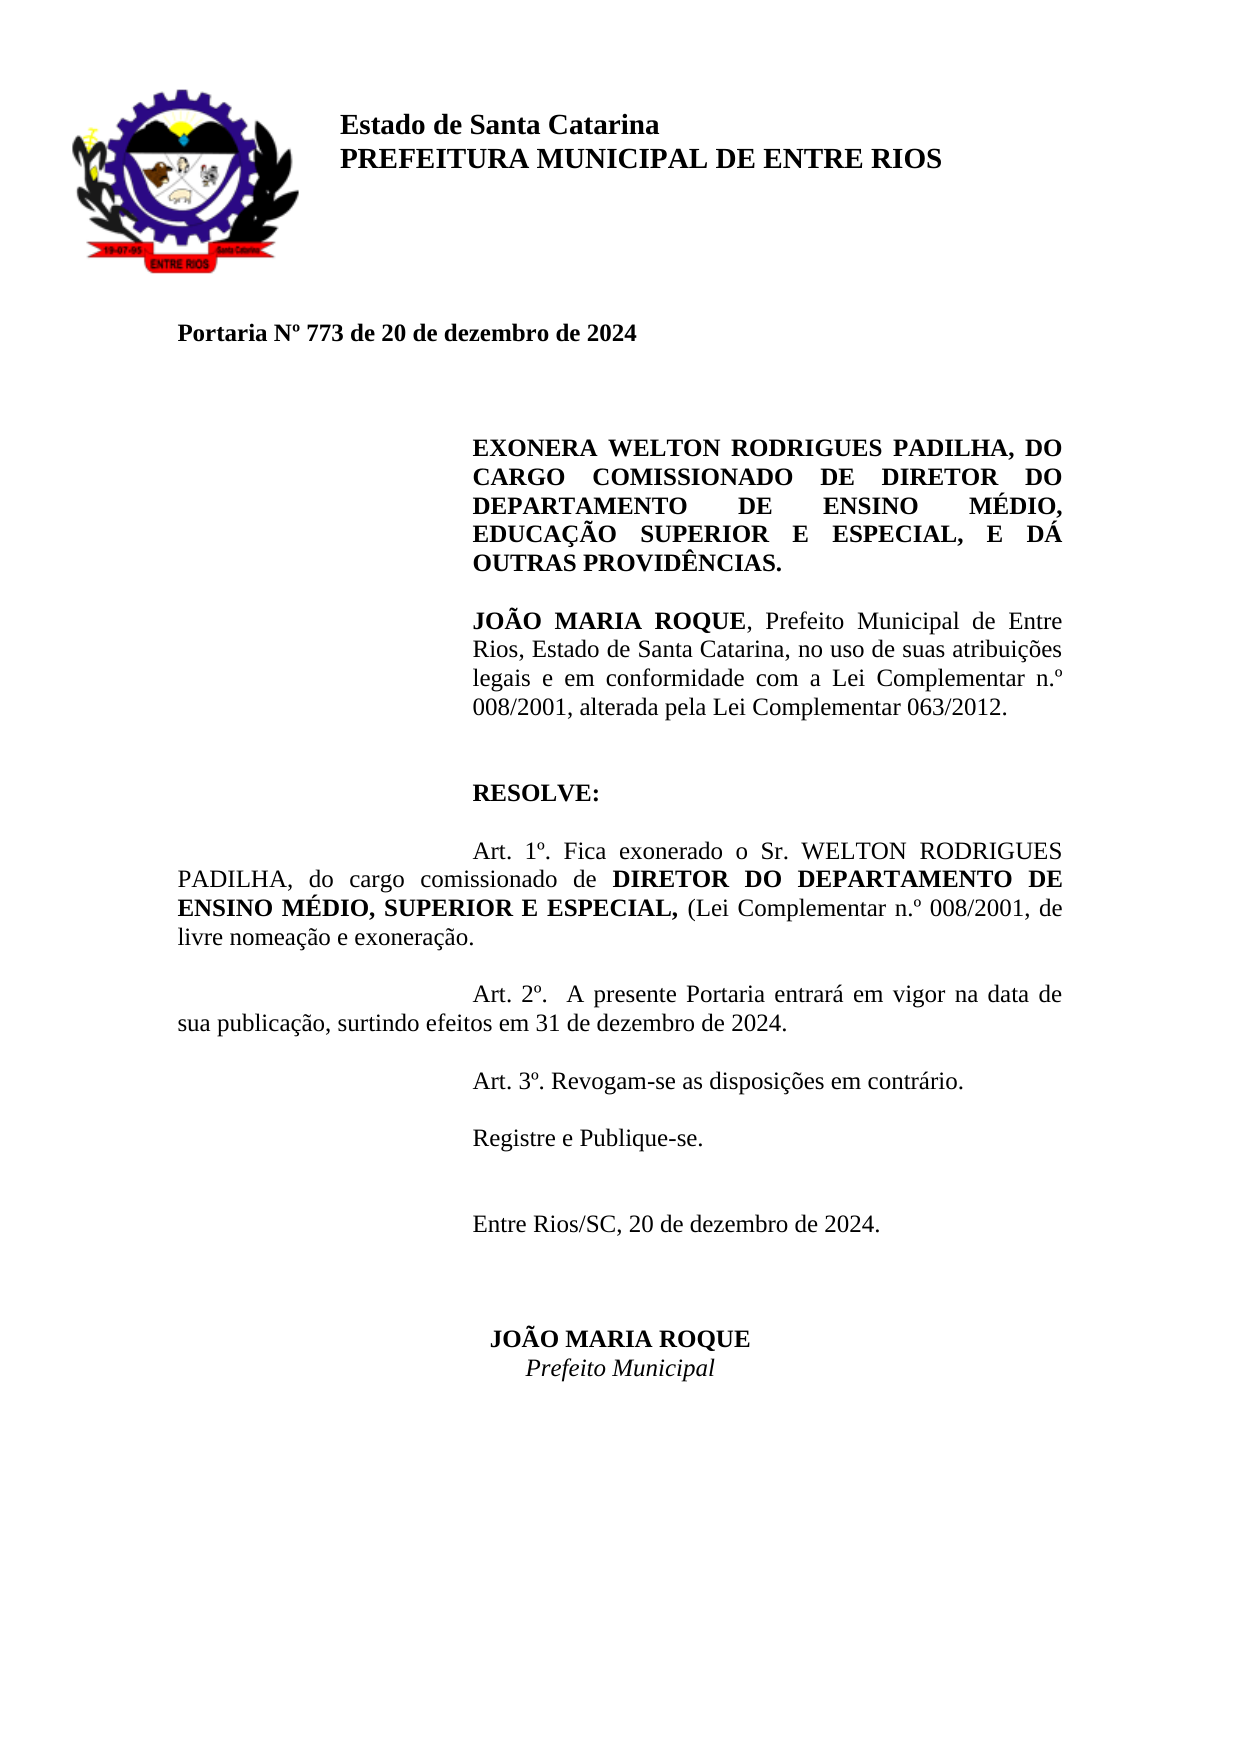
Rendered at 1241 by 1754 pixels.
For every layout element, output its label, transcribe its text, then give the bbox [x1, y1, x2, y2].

text RESOLVE: [177, 778, 1063, 807]
text Entre Rios/SC, 20 de dezembro de 2024. [177, 1209, 1063, 1238]
text PREFEITURA MUNICIPAL DE ENTRE RIOS [340, 141, 1063, 174]
text Art. 2º. A presente Portaria entrará em vigor na data de sua publicação, surtindo efeitos em 31 de dezembro de 2024. [177, 979, 1063, 1037]
text Estado de Santa Catarina [340, 107, 1026, 141]
text Art. 3º. Revogam-se as disposições em contrário. [177, 1066, 1063, 1094]
text EXONERA WELTON RODRIGUES PADILHA, DO CARGO COMISSIONADO DE DIRETOR DO DEPARTAMENTO DE ENSINO MÉDIO, EDUCAÇÃO SUPERIOR E ESPECIAL, E DÁ OUTRAS PROVIDÊNCIAS. [472, 433, 1063, 577]
subtitle JOÃO MARIA ROQUE [177, 1324, 1063, 1353]
text Registre e Publique-se. [177, 1123, 1063, 1152]
text Portaria Nº 773 de 20 de dezembro de 2024 [177, 318, 1063, 347]
subtitle Prefeito Municipal [177, 1353, 1063, 1382]
picture [68, 76, 302, 289]
text JOÃO MARIA ROQUE, Prefeito Municipal de Entre Rios, Estado de Santa Catarina, no uso de suas atribuições legais e em conformidade com a Lei Complementar n.º 008/2001, alterada pela Lei Complementar 063/2012. [472, 606, 1063, 721]
text Art. 1º. Fica exonerado o Sr. WELTON RODRIGUES PADILHA, do cargo comissionado de DIRETOR DO DEPARTAMENTO DE ENSINO MÉDIO, SUPERIOR E ESPECIAL, (Lei Complementar n.º 008/2001, de livre nomeação e exoneração. [177, 836, 1063, 951]
